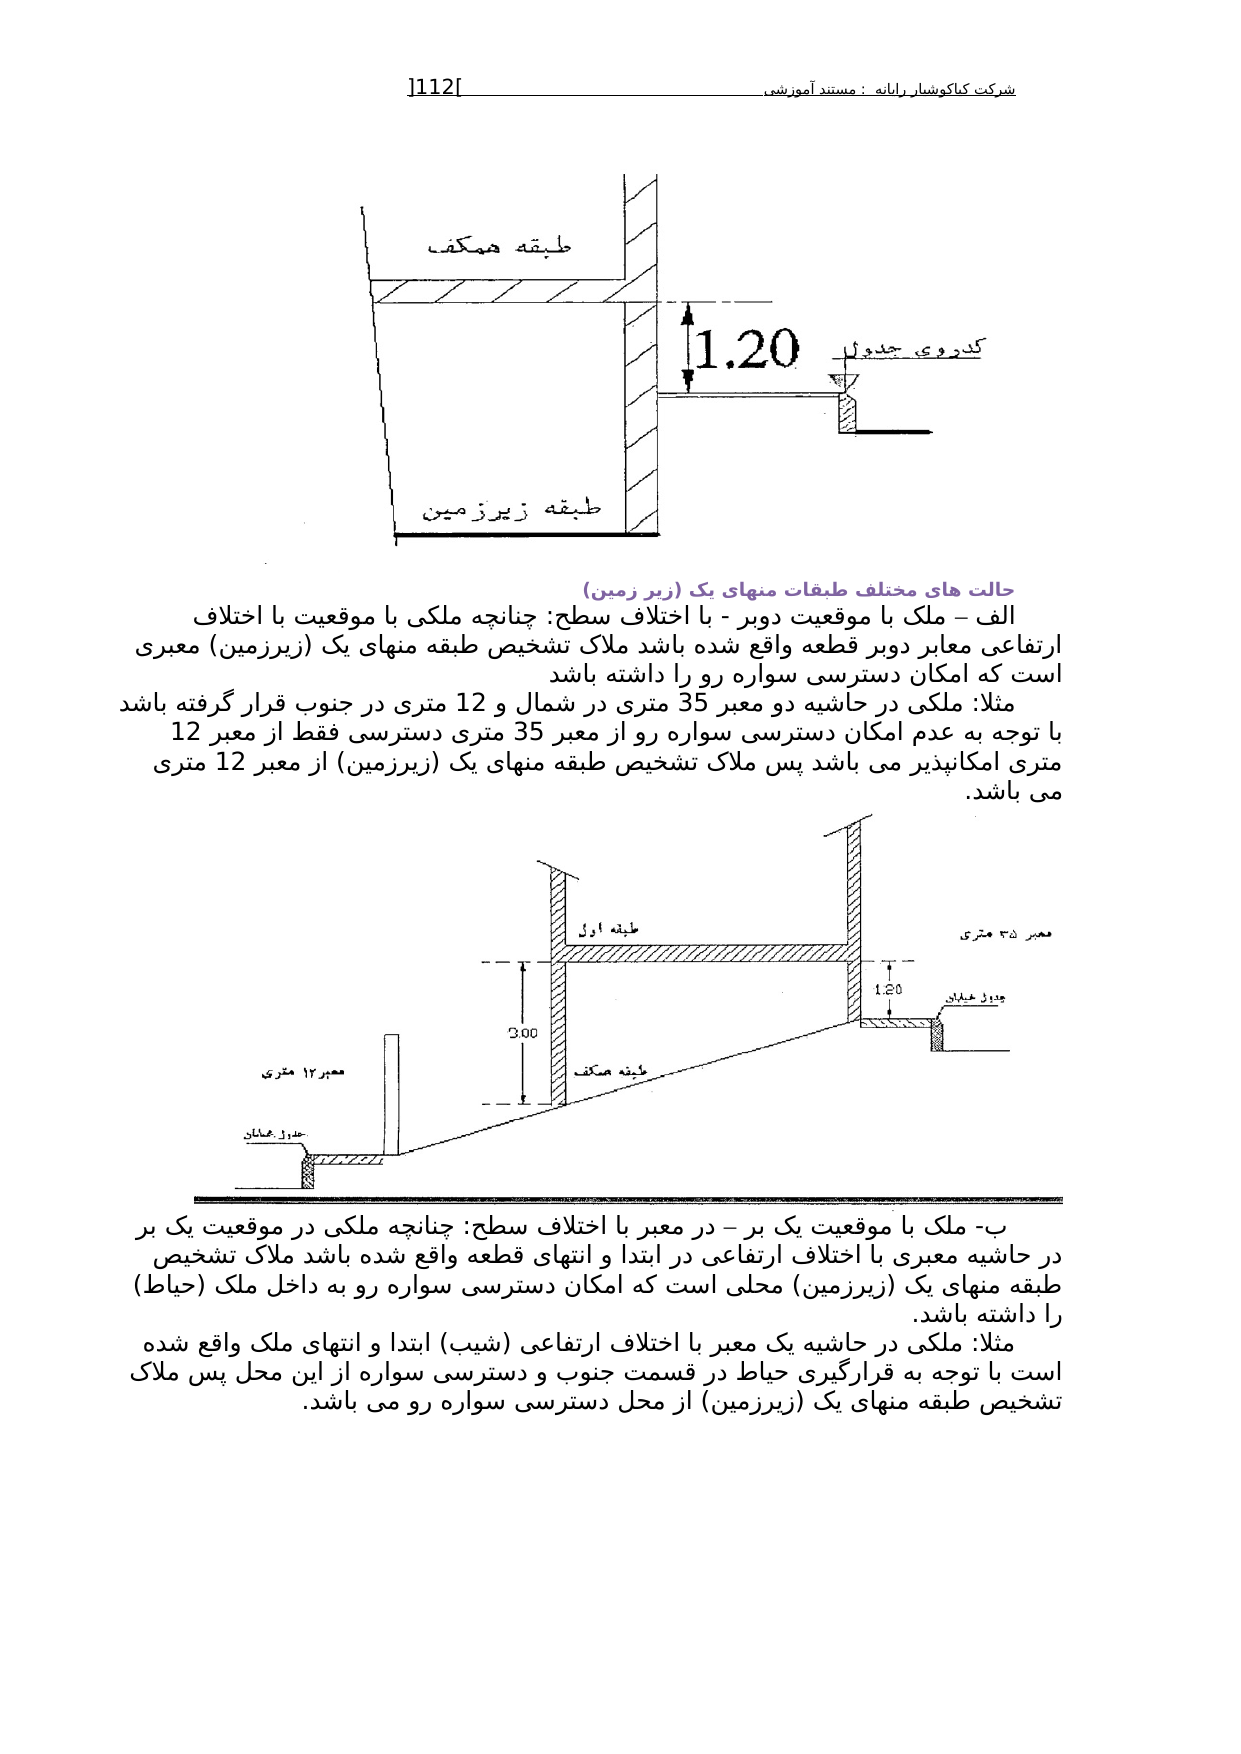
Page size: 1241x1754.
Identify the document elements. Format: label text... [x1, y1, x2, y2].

text مثلا: ملکی در حاشیه یک معبر با اختلاف ارتفاعی (شیب) ابتدا و انتهای ملک واقع شده است با توجه به قرارگیری حیاط در قسمت جنوب و دسترسی سواره از این محل پس ملاک تشخیص طبقه منهای یک (زیرزمین) از محل دسترسی سواره رو می باشد. [118, 1328, 1063, 1416]
picture [194, 805, 1063, 1212]
text حالت های مختلف طبقات منهای یک (زیر زمین) [118, 579, 1063, 601]
text الف – ملک با موقعیت دوبر - با اختلاف سطح: چنانچه ملکی با موقعیت با اختلاف ارتفاعی معابر دوبر قطعه واقع شده باشد ملاک تشخیص طبقه منهای یک (زیرزمین) معبری است که امکان دسترسی سواره رو را داشته باشد [118, 601, 1063, 688]
picture [262, 135, 1016, 579]
text ب- ملک با موقعیت یک بر – در معبر با اختلاف سطح: چنانچه ملکی در موقعیت یک بر در حاشیه معبری با اختلاف ارتفاعی در ابتدا و انتهای قطعه واقع شده باشد ملاک تشخیص طبقه منهای یک (زیرزمین) محلی است که امکان دسترسی سواره رو به داخل ملک (حیاط) را داشته باشد. [118, 1211, 1063, 1328]
